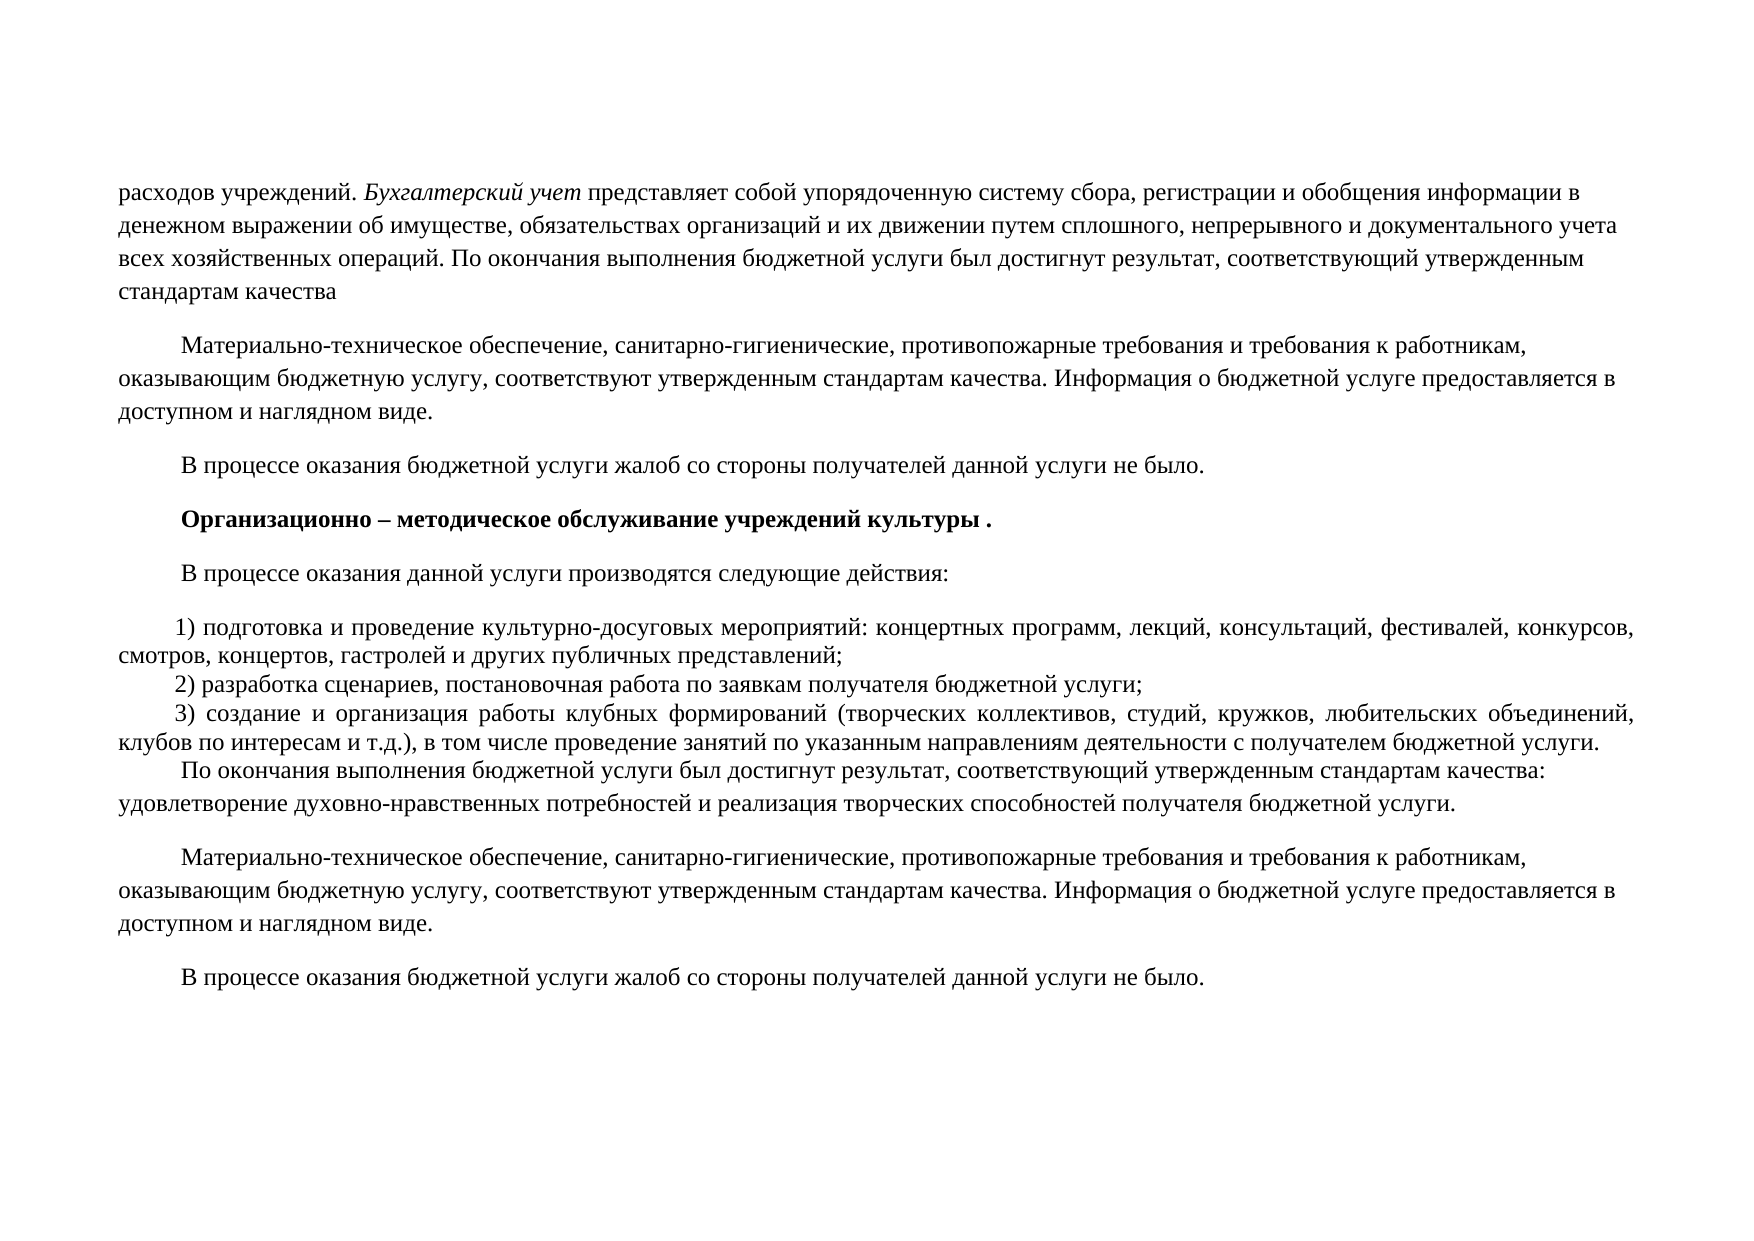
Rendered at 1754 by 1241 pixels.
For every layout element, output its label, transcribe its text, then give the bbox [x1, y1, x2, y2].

text В процессе оказания бюджетной услуги жалоб со стороны получателей данной услуги не было. [118, 450, 1636, 479]
text По окончания выполнения бюджетной услуги был достигнут результат, соответствующий утвержденным стандартам качества: удовлетворение духовно-нравственных потребностей и реализация творческих способностей получателя бюджетной услуги. [118, 755, 1636, 817]
text 2) разработка сценариев, постановочная работа по заявкам получателя бюджетной услуги; [118, 669, 1636, 698]
text В процессе оказания данной услуги производятся следующие действия: [118, 558, 1636, 586]
text 3) создание и организация работы клубных формирований (творческих коллективов, студий, кружков, любительских объединений, клубов по интересам и т.д.), в том числе проведение занятий по указанным направлениям деятельности с получателем бюджетной услуги. [118, 698, 1636, 755]
text Организационно – методическое обслуживание учреждений культуры . [118, 504, 1636, 533]
text 1) подготовка и проведение культурно-досуговых мероприятий: концертных программ, лекций, консультаций, фестивалей, конкурсов, смотров, концертов, гастролей и других публичных представлений; [118, 612, 1636, 669]
text Материально-техническое обеспечение, санитарно-гигиенические, противопожарные требования и требования к работникам, оказывающим бюджетную услугу, соответствуют утвержденным стандартам качества. Информация о бюджетной услуге предоставляется в доступном и наглядном виде. [118, 842, 1636, 937]
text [118, 177, 1636, 305]
text В процессе оказания бюджетной услуги жалоб со стороны получателей данной услуги не было. [118, 962, 1636, 991]
text Материально-техническое обеспечение, санитарно-гигиенические, противопожарные требования и требования к работникам, оказывающим бюджетную услугу, соответствуют утвержденным стандартам качества. Информация о бюджетной услуге предоставляется в доступном и наглядном виде. [118, 330, 1636, 425]
